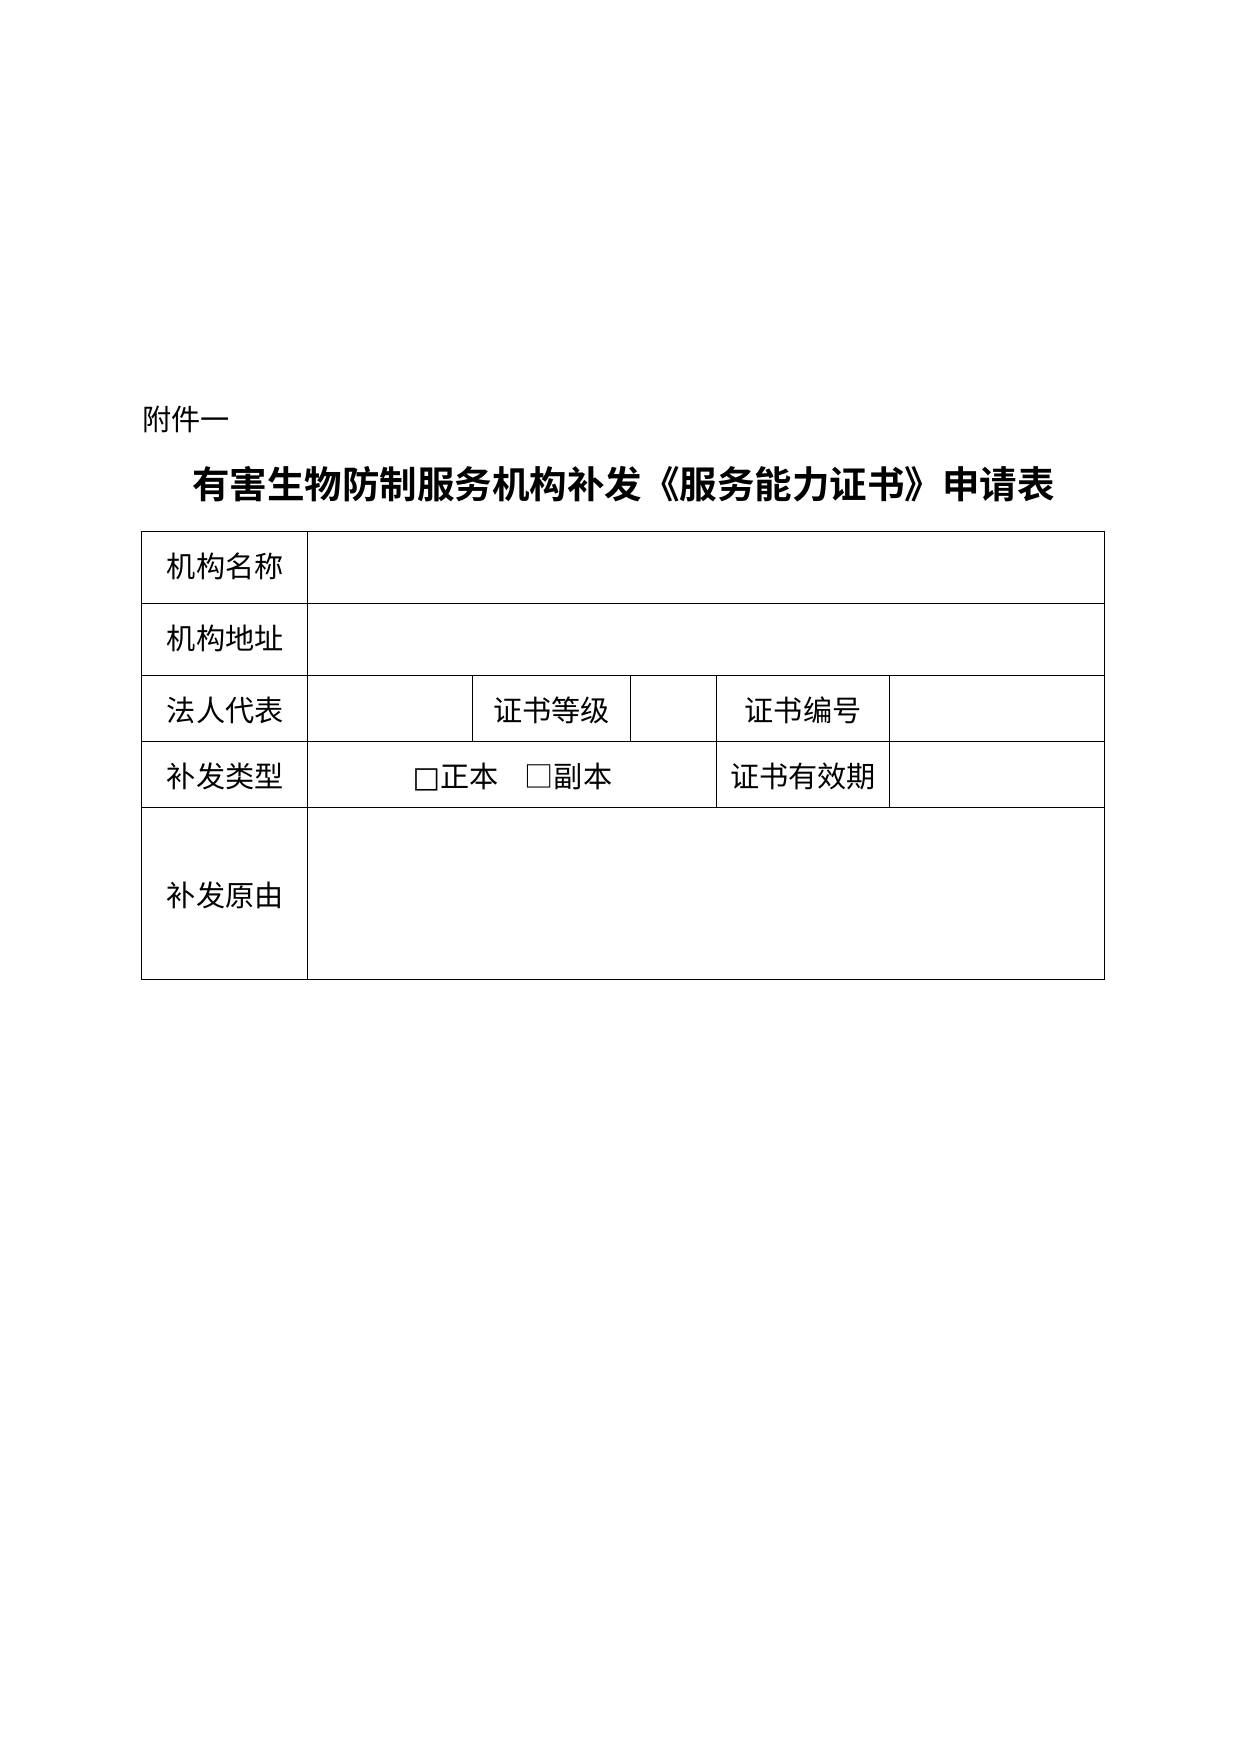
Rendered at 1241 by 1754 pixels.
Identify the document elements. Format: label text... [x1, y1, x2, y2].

table_cell 补发原由 [142, 808, 307, 979]
table_cell [890, 742, 1104, 807]
table_cell 证书有效期 [717, 742, 889, 807]
table_cell 法人代表 [142, 676, 307, 741]
table_cell [308, 808, 1104, 979]
table_cell [308, 676, 472, 741]
table_cell [890, 676, 1104, 741]
table_cell [308, 604, 1104, 675]
text 附件一 [142, 385, 1104, 450]
table_cell □正本 □副本 [308, 742, 716, 807]
table_cell 机构地址 [142, 604, 307, 675]
table_header 机构名称 [142, 532, 307, 603]
text 有害生物防制服务机构补发《服务能力证书》申请表 [142, 450, 1104, 515]
table_cell 补发类型 [142, 742, 307, 807]
table_cell [631, 676, 716, 741]
table_header [308, 532, 1104, 603]
table_cell 证书等级 [473, 676, 630, 741]
table_cell 证书编号 [717, 676, 889, 741]
